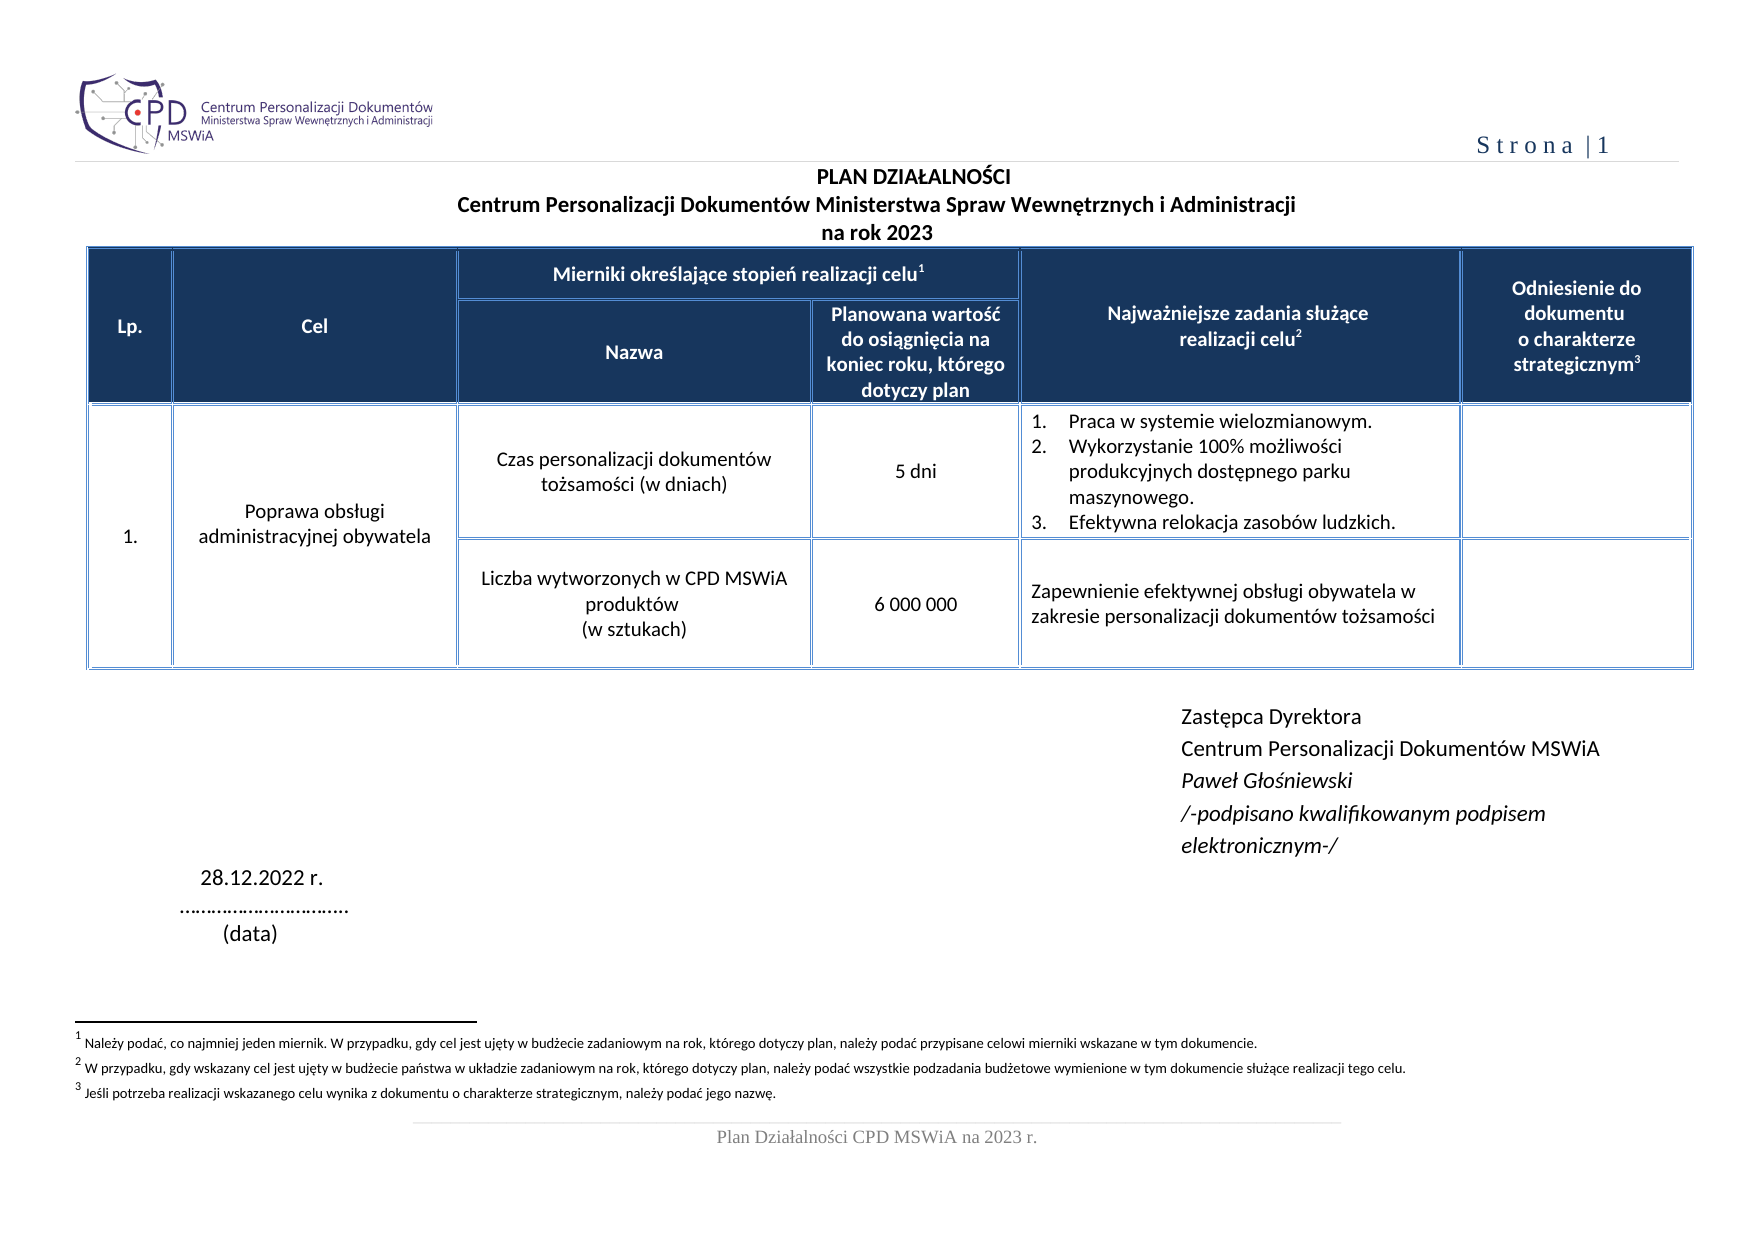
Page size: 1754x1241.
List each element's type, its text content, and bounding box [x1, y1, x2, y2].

text PLAN DZIAŁALNOŚCI [75, 162, 1679, 190]
table_cell Praca w systemie wielozmianowym. Wykorzystanie 100% możliwości produkcyjnych dostępnego parku maszynowego. Efektywna relokacja zasobów ludzkich. [1022, 406, 1459, 537]
text ………………………….. [149, 891, 1754, 919]
table_cell Planowana wartość do osiągnięcia na koniec roku, którego dotyczy plan [813, 301, 1018, 402]
text (data) [149, 919, 1754, 947]
table_header Cel [172, 249, 457, 402]
picture [75, 73, 433, 154]
table_cell Liczba wytworzonych w CPD MSWiA produktów (w sztukach) [457, 540, 811, 667]
table_cell 6 000 000 [811, 537, 1020, 667]
table_cell Czas personalizacji dokumentów tożsamości (w dniach) [459, 406, 810, 537]
table_header Lp. [89, 249, 172, 402]
text Centrum Personalizacji Dokumentów MSWiA [1152, 734, 1679, 762]
table_cell Zapewnienie efektywnej obsługi obywatela w zakresie personalizacji dokumentów tożsamości [1020, 540, 1461, 667]
text Zastępca Dyrektora [562, 702, 1679, 730]
text Centrum Personalizacji Dokumentów Ministerstwa Spraw Wewnętrznych i Administracji [75, 190, 1679, 218]
table_cell 1. [89, 403, 172, 667]
table_header Najważniejsze zadania służące realizacji celu [1020, 249, 1461, 402]
text na rok 2023 [75, 218, 1679, 246]
table_header Odniesienie do dokumentu o charakterze strategicznym [1461, 249, 1691, 402]
table_header Mierniki określające stopień realizacji celu [457, 247, 1020, 298]
table_cell Poprawa obsługi administracyjnej obywatela [172, 406, 457, 667]
text Paweł Głośniewski [1123, 766, 1679, 794]
table_cell [1463, 403, 1691, 537]
text 28.12.2022 r. [75, 863, 1679, 891]
text /-podpisano kwalifikowanym podpisem elektronicznym-/ [1181, 799, 1679, 859]
table_cell 5 dni [813, 406, 1018, 537]
table_cell Nazwa [459, 301, 810, 402]
table_cell [1461, 537, 1692, 667]
